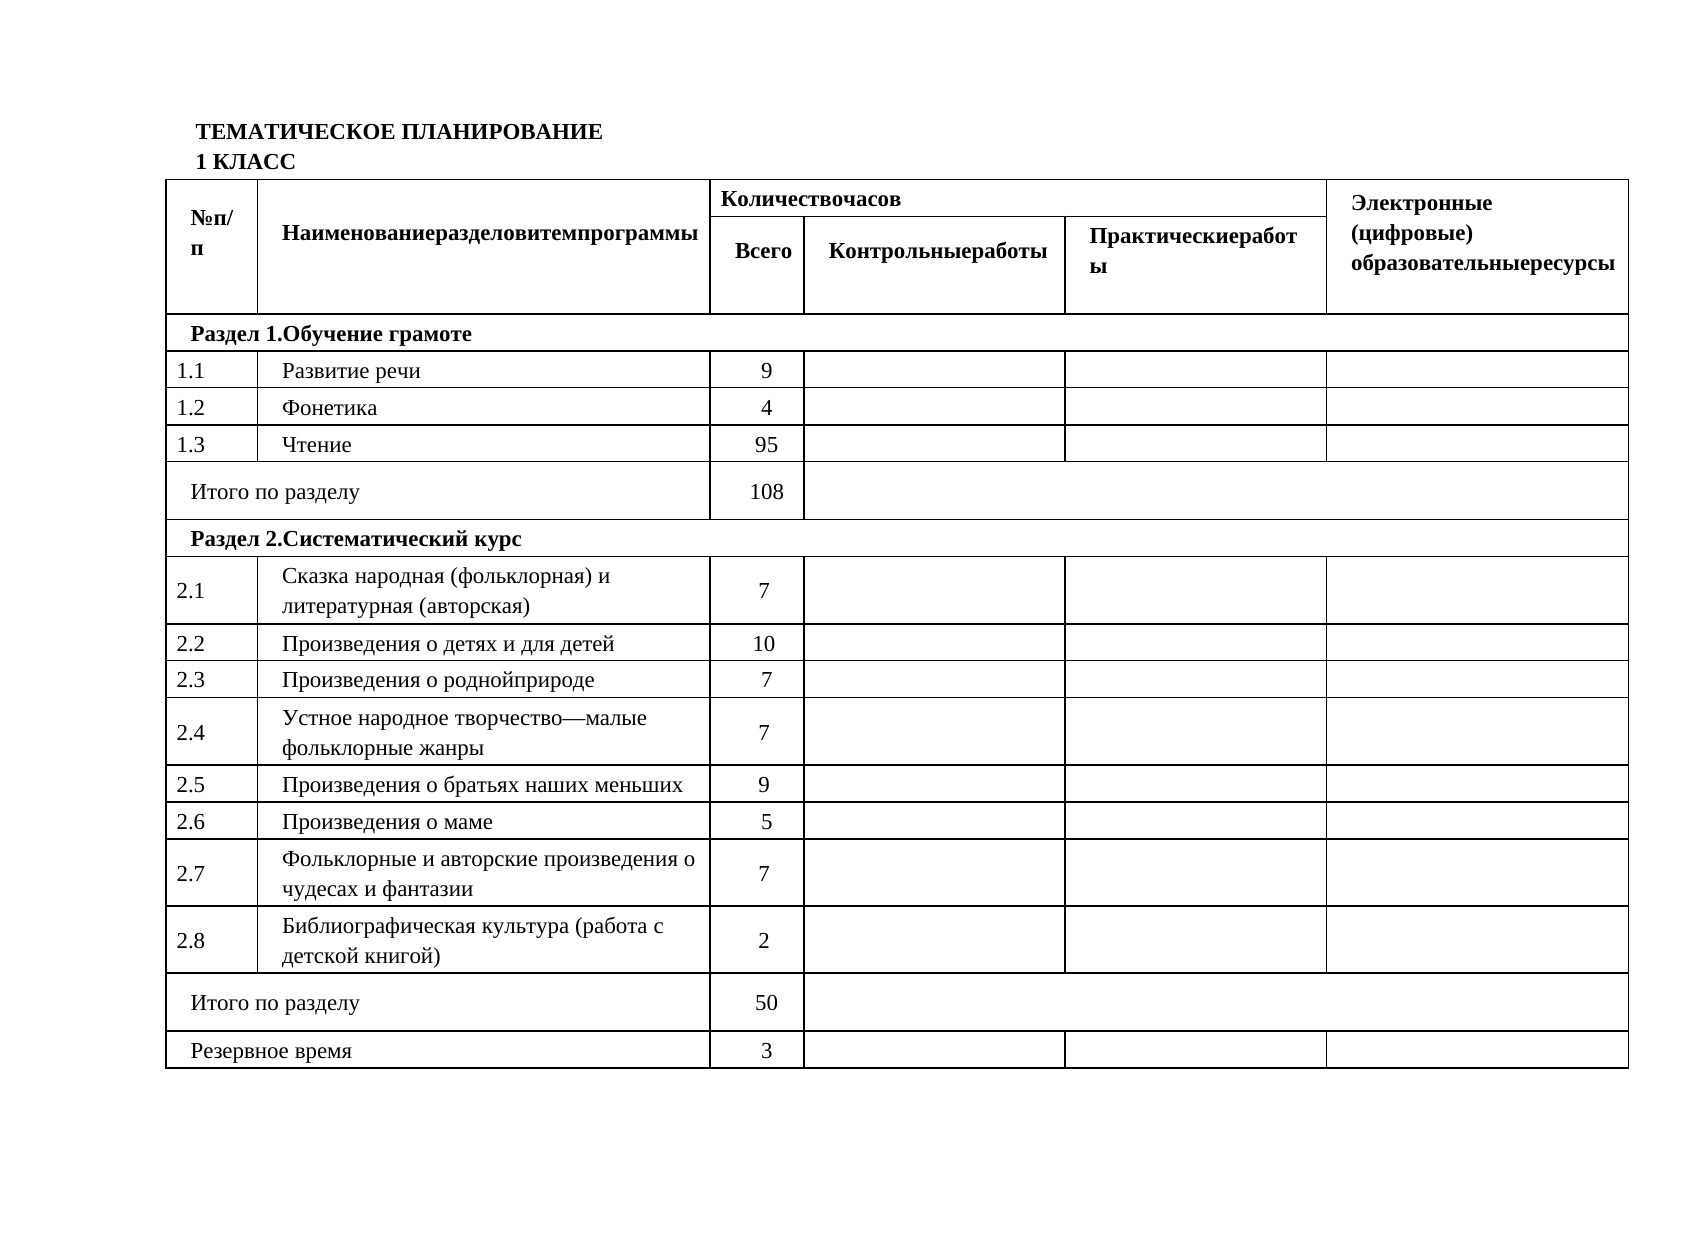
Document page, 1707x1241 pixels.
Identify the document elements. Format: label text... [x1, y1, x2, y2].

table_cell Резервное время [167, 1032, 709, 1067]
table_cell 7 [711, 661, 803, 697]
table_cell Раздел 2.Систематический курс [167, 520, 1628, 556]
table_cell Устное народное творчество—малые фольклорные жанры [258, 698, 709, 764]
table_cell [1327, 766, 1628, 801]
table_cell [1327, 352, 1628, 387]
table_cell 2.6 [167, 803, 257, 838]
table_cell [1066, 840, 1326, 905]
text 1 КЛАСС [190, 148, 1618, 175]
table_cell [1327, 907, 1628, 972]
table_cell [1327, 1032, 1628, 1067]
table_cell [805, 388, 1064, 424]
table_cell Библиографическая культура (работа с детской книгой) [258, 907, 709, 972]
table_cell 1.1 [167, 352, 257, 387]
table_header Наименованиеразделовитемпрограммы [258, 180, 709, 313]
table_cell [805, 661, 1064, 697]
table_cell [1066, 388, 1326, 424]
table_cell [805, 1032, 1064, 1067]
table_cell [805, 352, 1064, 387]
table_cell Развитие речи [258, 352, 709, 387]
table_cell 3 [711, 1032, 803, 1067]
table_cell Всего [711, 217, 803, 313]
table_cell [1327, 625, 1628, 660]
table_cell Произведения о детях и для детей [258, 625, 709, 660]
table_cell Чтение [258, 426, 709, 461]
table_cell Итого по разделу [167, 974, 709, 1030]
table_cell [1066, 907, 1326, 972]
table_cell 7 [711, 698, 803, 764]
table_cell [805, 557, 1064, 623]
table_header Электронные (цифровые) образовательныересурсы [1327, 180, 1628, 313]
table_cell [1327, 803, 1628, 838]
table_cell Итого по разделу [167, 462, 709, 519]
table_cell 5 [711, 803, 803, 838]
table_cell 9 [711, 766, 803, 801]
table_cell 4 [711, 388, 803, 424]
table_cell [1066, 803, 1326, 838]
table_cell [805, 625, 1064, 660]
table_cell 2.3 [167, 661, 257, 697]
table_cell [1066, 557, 1326, 623]
table_header №п/п [167, 180, 257, 313]
table_cell 50 [711, 974, 803, 1030]
table_cell [805, 840, 1064, 905]
table_cell Произведения о роднойприроде [258, 661, 709, 697]
table_cell 108 [711, 462, 803, 519]
table_cell [805, 462, 1628, 519]
table_cell 2.2 [167, 625, 257, 660]
table_cell 1.2 [167, 388, 257, 424]
table_cell [1327, 840, 1628, 905]
table_cell Контрольныеработы [805, 217, 1064, 313]
table_cell Фонетика [258, 388, 709, 424]
text ТЕМАТИЧЕСКОЕ ПЛАНИРОВАНИЕ [190, 118, 1618, 144]
table_cell [805, 766, 1064, 801]
table_cell 7 [711, 840, 803, 905]
table_cell 2.1 [167, 557, 257, 623]
table_cell 95 [711, 426, 803, 461]
table_cell [1066, 352, 1326, 387]
table_cell Сказка народная (фольклорная) и литературная (авторская) [258, 557, 709, 623]
table_cell [1066, 625, 1326, 660]
table_cell [805, 698, 1064, 764]
table_cell [1327, 661, 1628, 697]
table_cell 2 [711, 907, 803, 972]
table_cell 9 [711, 352, 803, 387]
table_cell 2.8 [167, 907, 257, 972]
table_cell 7 [711, 557, 803, 623]
table_cell Произведения о братьях наших меньших [258, 766, 709, 801]
table_cell [1327, 698, 1628, 764]
table_cell [1327, 557, 1628, 623]
table_cell [805, 974, 1628, 1030]
table_cell Произведения о маме [258, 803, 709, 838]
table_cell Раздел 1.Обучение грамоте [167, 315, 1628, 350]
table_cell [1066, 766, 1326, 801]
table_cell [805, 907, 1064, 972]
table_cell [805, 803, 1064, 838]
table_cell [1066, 1032, 1326, 1067]
table_cell [1327, 426, 1628, 461]
table_header Количествочасов [711, 180, 1326, 216]
table_cell 10 [711, 625, 803, 660]
table_cell [1066, 698, 1326, 764]
table_cell Фольклорные и авторские произведения о чудесах и фантазии [258, 840, 709, 905]
table_cell [1066, 661, 1326, 697]
table_cell Практическиеработы [1066, 217, 1326, 313]
table_cell [805, 426, 1064, 461]
table_cell 1.3 [167, 426, 257, 461]
table_cell 2.4 [167, 698, 257, 764]
table_cell 2.5 [167, 766, 257, 801]
table_cell [1327, 388, 1628, 424]
table_cell 2.7 [167, 840, 257, 905]
table_cell [1066, 426, 1326, 461]
